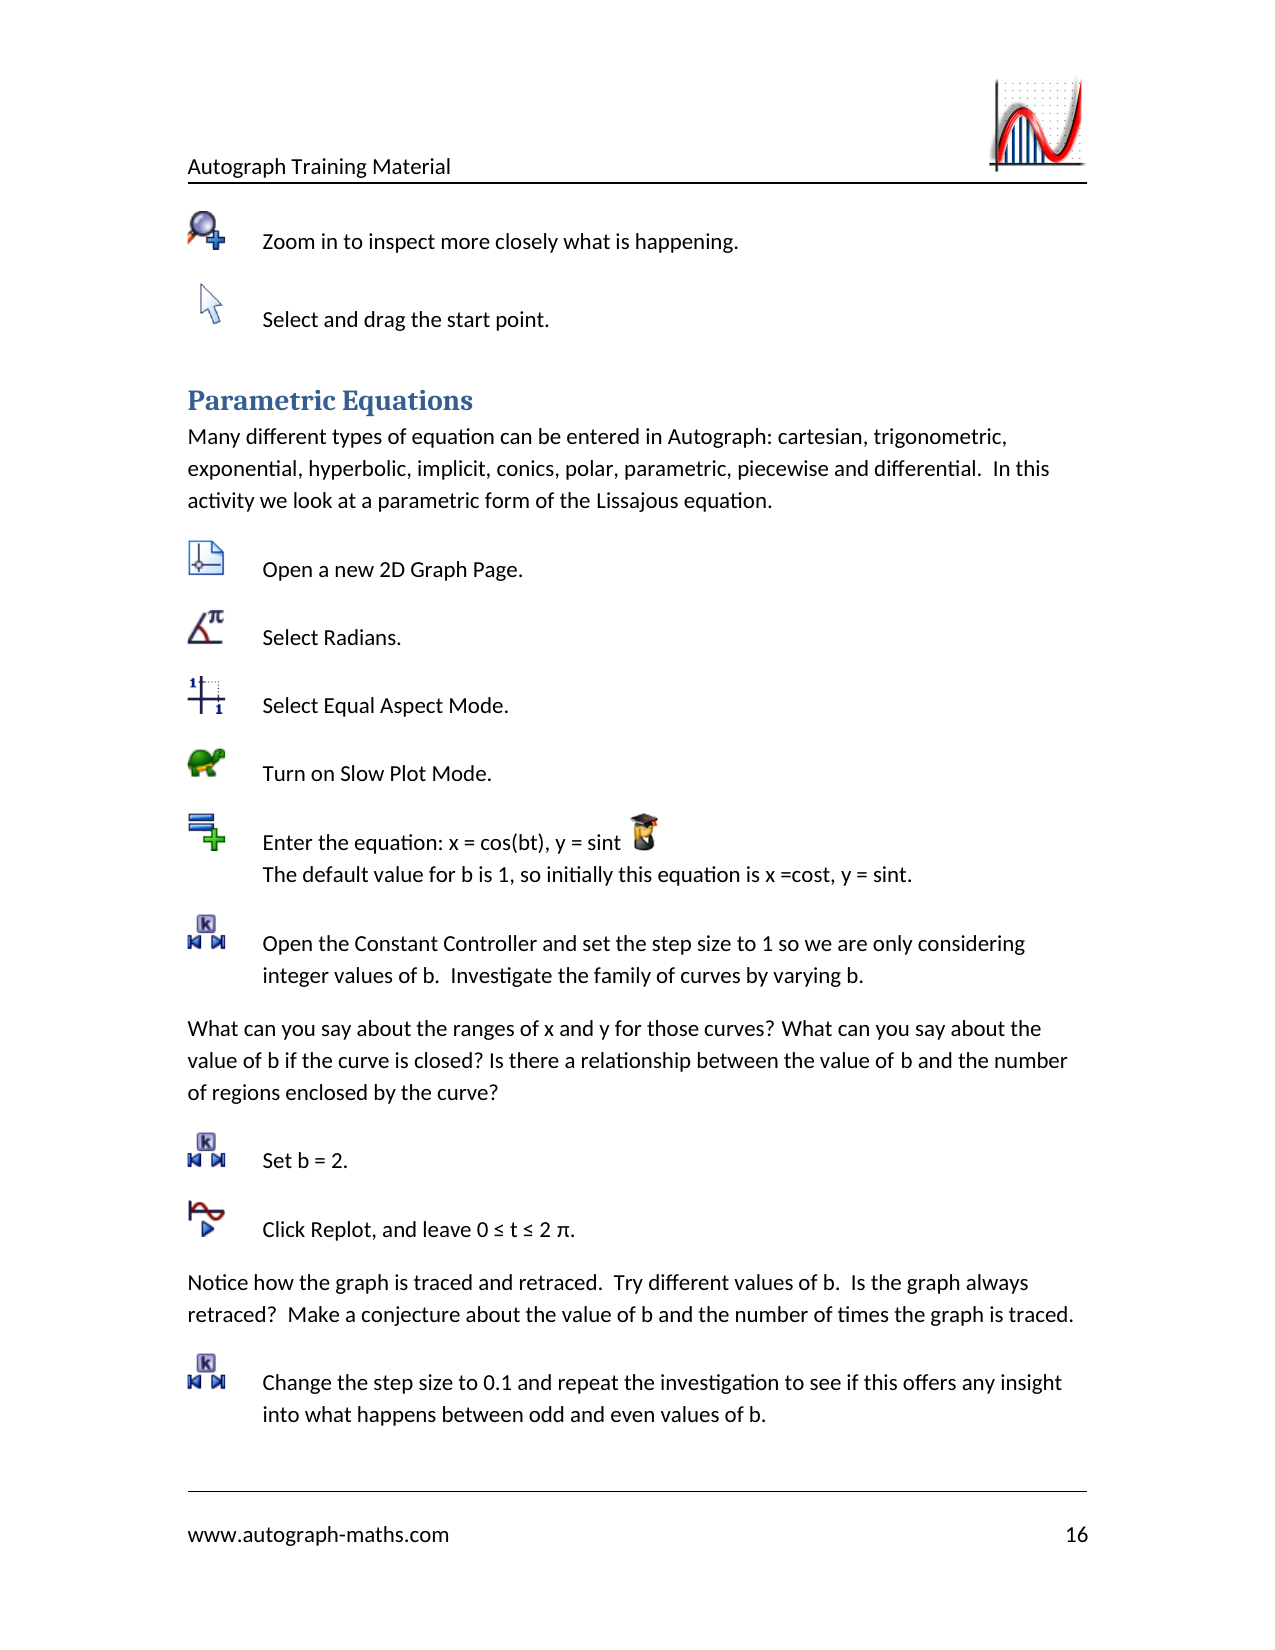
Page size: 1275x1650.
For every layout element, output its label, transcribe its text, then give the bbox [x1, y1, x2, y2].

picture [187, 211, 226, 250]
picture [187, 1352, 226, 1391]
text Select Radians. [187, 608, 1087, 651]
text Open the Constant Controller and set the step size to 1 so we are only considering integer values of b. Investigate the family of curves by varying b. [187, 913, 1087, 989]
text Click Replot, and leave 0 ≤ t ≤ 2 π. [187, 1199, 1087, 1243]
text Set b = 2. [187, 1131, 1087, 1174]
picture [187, 1199, 226, 1237]
text Select Equal Aspect Mode. [187, 676, 1087, 719]
picture [187, 1131, 226, 1169]
picture [187, 744, 226, 782]
text Many different types of equation can be entered in Autograph: cartesian, trigonometric, exponential, hyperbolic, implicit, conics, polar, parametric, piecewise and differential. In this activity we look at a parametric form of the Lissajous equation. [187, 422, 1087, 514]
picture [986, 73, 1089, 175]
text Turn on Slow Plot Mode. [187, 744, 1087, 787]
picture [187, 539, 226, 577]
picture [187, 676, 226, 714]
text Open a new 2D Graph Page. [187, 539, 1087, 583]
subtitle Parametric Equations [187, 384, 1087, 417]
text Enter the equation: x = cos(bt), y = sint The default value for b is 1, so initially this equation is x =cost, y = sint. [187, 812, 1087, 888]
text Change the step size to 0.1 and repeat the investigation to see if this offers any insight into what happens between odd and even values of b. [187, 1353, 1087, 1428]
text Zoom in to inspect more closely what is happening. [187, 212, 1087, 255]
picture [187, 913, 226, 951]
picture [627, 812, 659, 851]
picture [187, 280, 236, 328]
text Notice how the graph is traced and retraced. Try different values of b. Is the graph always retraced? Make a conjecture about the value of b and the number of times the graph is traced. [187, 1268, 1087, 1328]
text What can you say about the ranges of x and y for those curves? What can you say about the value of b if the curve is closed? Is there a relationship between the value of b and the number of regions enclosed by the curve? [187, 1014, 1087, 1106]
picture [187, 607, 226, 646]
text Select and drag the start point. [187, 280, 1087, 334]
picture [187, 813, 226, 851]
